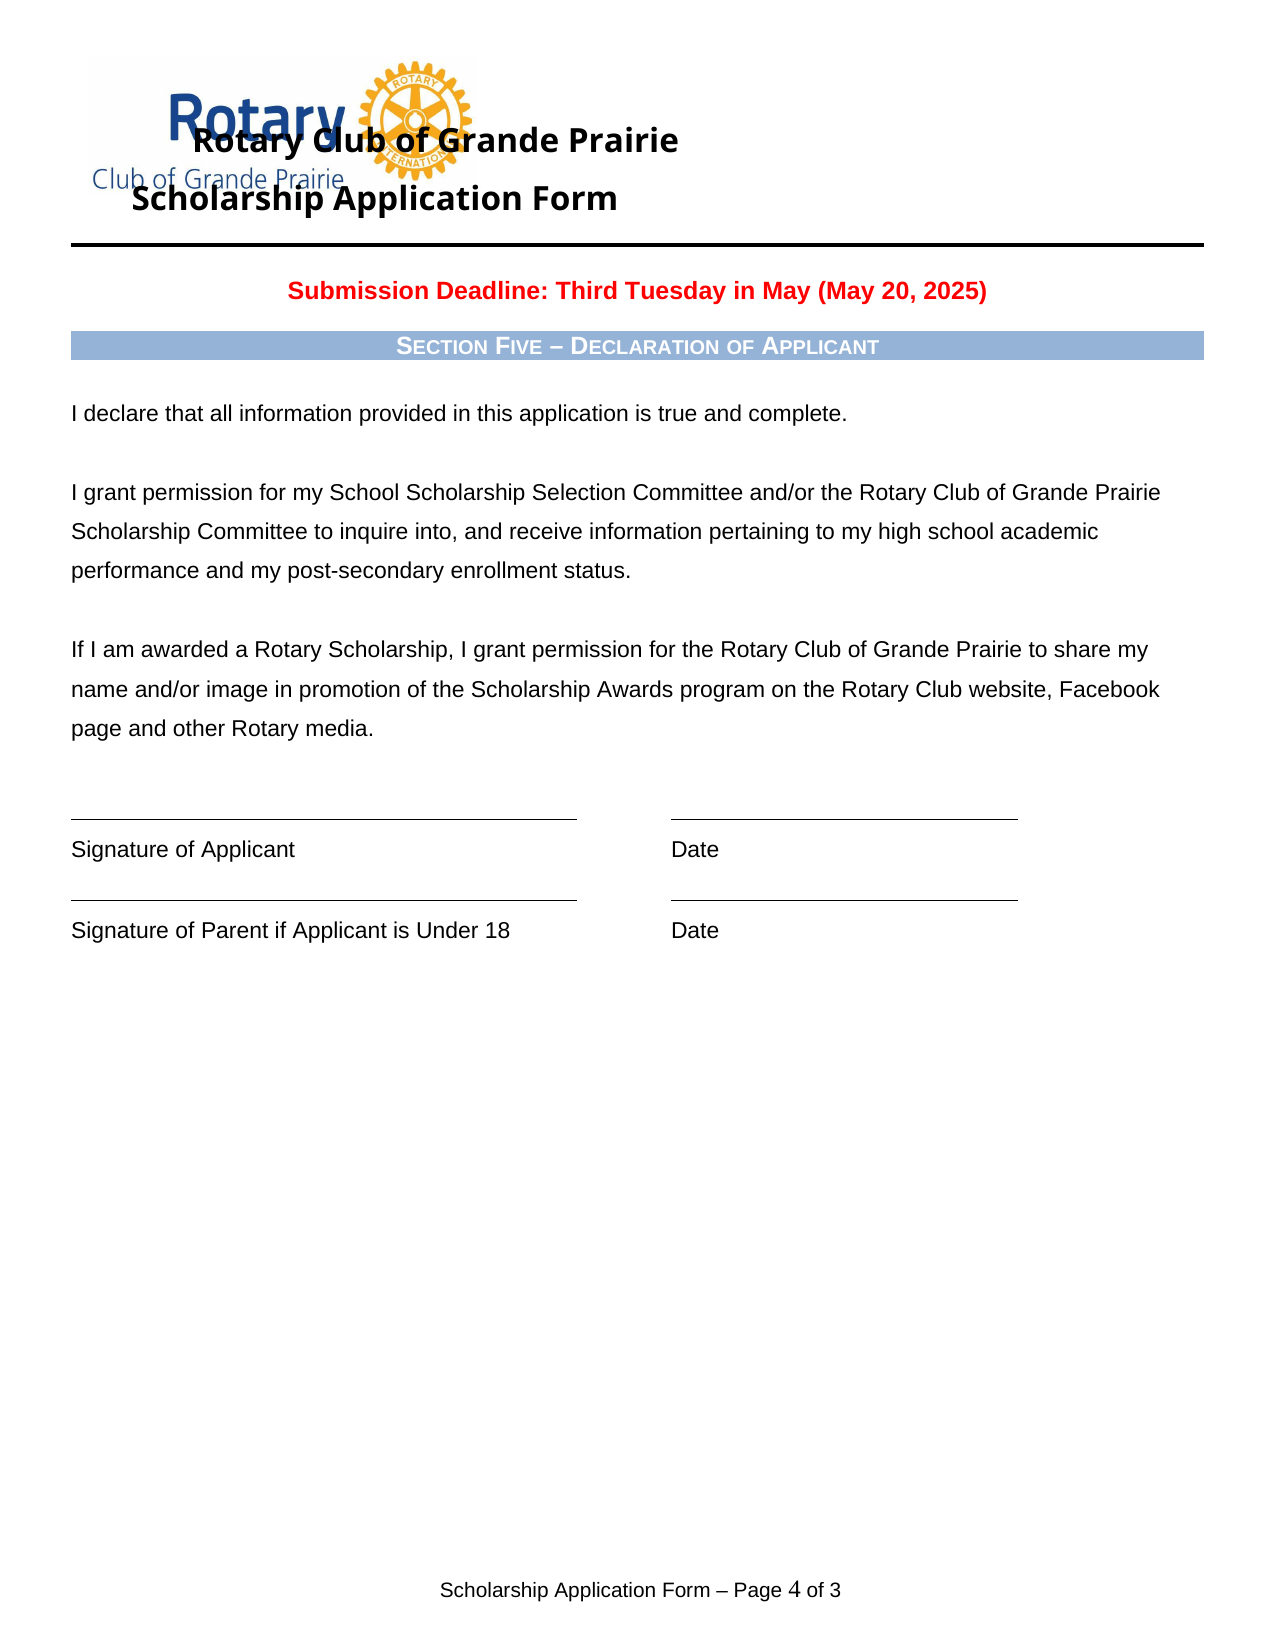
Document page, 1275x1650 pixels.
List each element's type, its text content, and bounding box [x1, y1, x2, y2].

picture [88, 56, 478, 196]
text I grant permission for my School Scholarship Selection Committee and/or the Rotary Club of Grande Prairie Scholarship Committee to inquire into, and receive information pertaining to my high school academic performance and my post-secondary enrollment status. [71, 478, 1204, 584]
text If I am awarded a Rotary Scholarship, I grant permission for the Rotary Club of Grande Prairie to share my name and/or image in promotion of the Scholarship Awards program on the Rotary Club website, Facebook page and other Rotary media. [71, 636, 1204, 742]
text Section Five – Declaration of Applicant [71, 331, 1204, 360]
text Signature of Parent if Applicant is Under 18 Date [71, 917, 1204, 944]
text Signature of Applicant Date [71, 836, 1204, 862]
text I declare that all information provided in this application is true and complete. [71, 399, 1204, 426]
